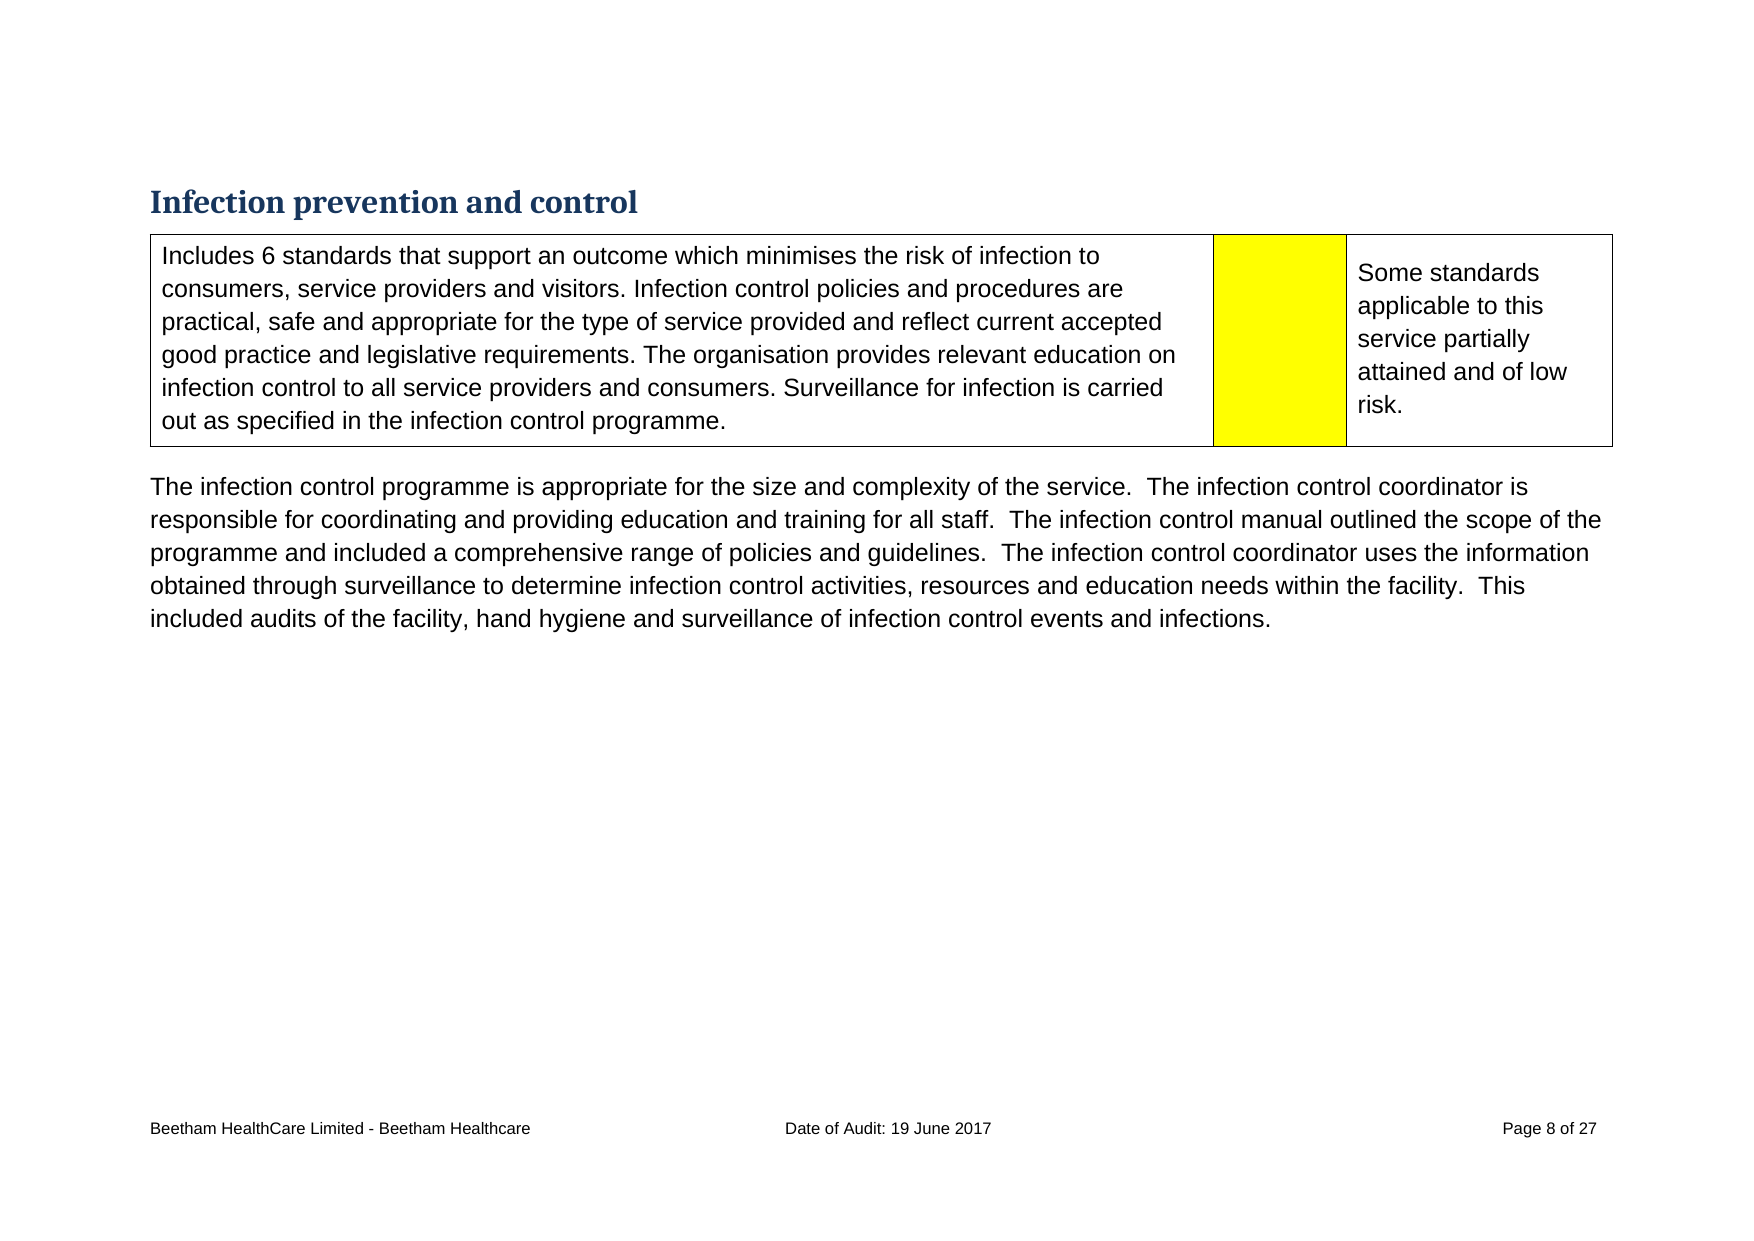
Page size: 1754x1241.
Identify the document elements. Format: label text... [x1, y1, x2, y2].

table_header Includes 6 standards that support an outcome which minimises the risk of infection to consumers, service providers and visitors. Infection control policies and procedures are practical, safe and appropriate for the type of service provided and reflect current accepted good practice and legislative requirements. The organisation provides relevant education on infection control to all service providers and consumers. Surveillance for infection is carried out as specified in the infection control programme. [151, 235, 1213, 446]
table_header [1214, 235, 1346, 446]
subtitle Infection prevention and control [150, 183, 1604, 221]
table_header Some standards applicable to this service partially attained and of low risk. [1347, 235, 1612, 446]
text The infection control programme is appropriate for the size and complexity of the service. The infection control coordinator is responsible for coordinating and providing education and training for all staff. The infection control manual outlined the scope of the programme and included a comprehensive range of policies and guidelines. The infection control coordinator uses the information obtained through surveillance to determine infection control activities, resources and education needs within the facility. This included audits of the facility, hand hygiene and surveillance of infection control events and infections. [150, 472, 1604, 632]
